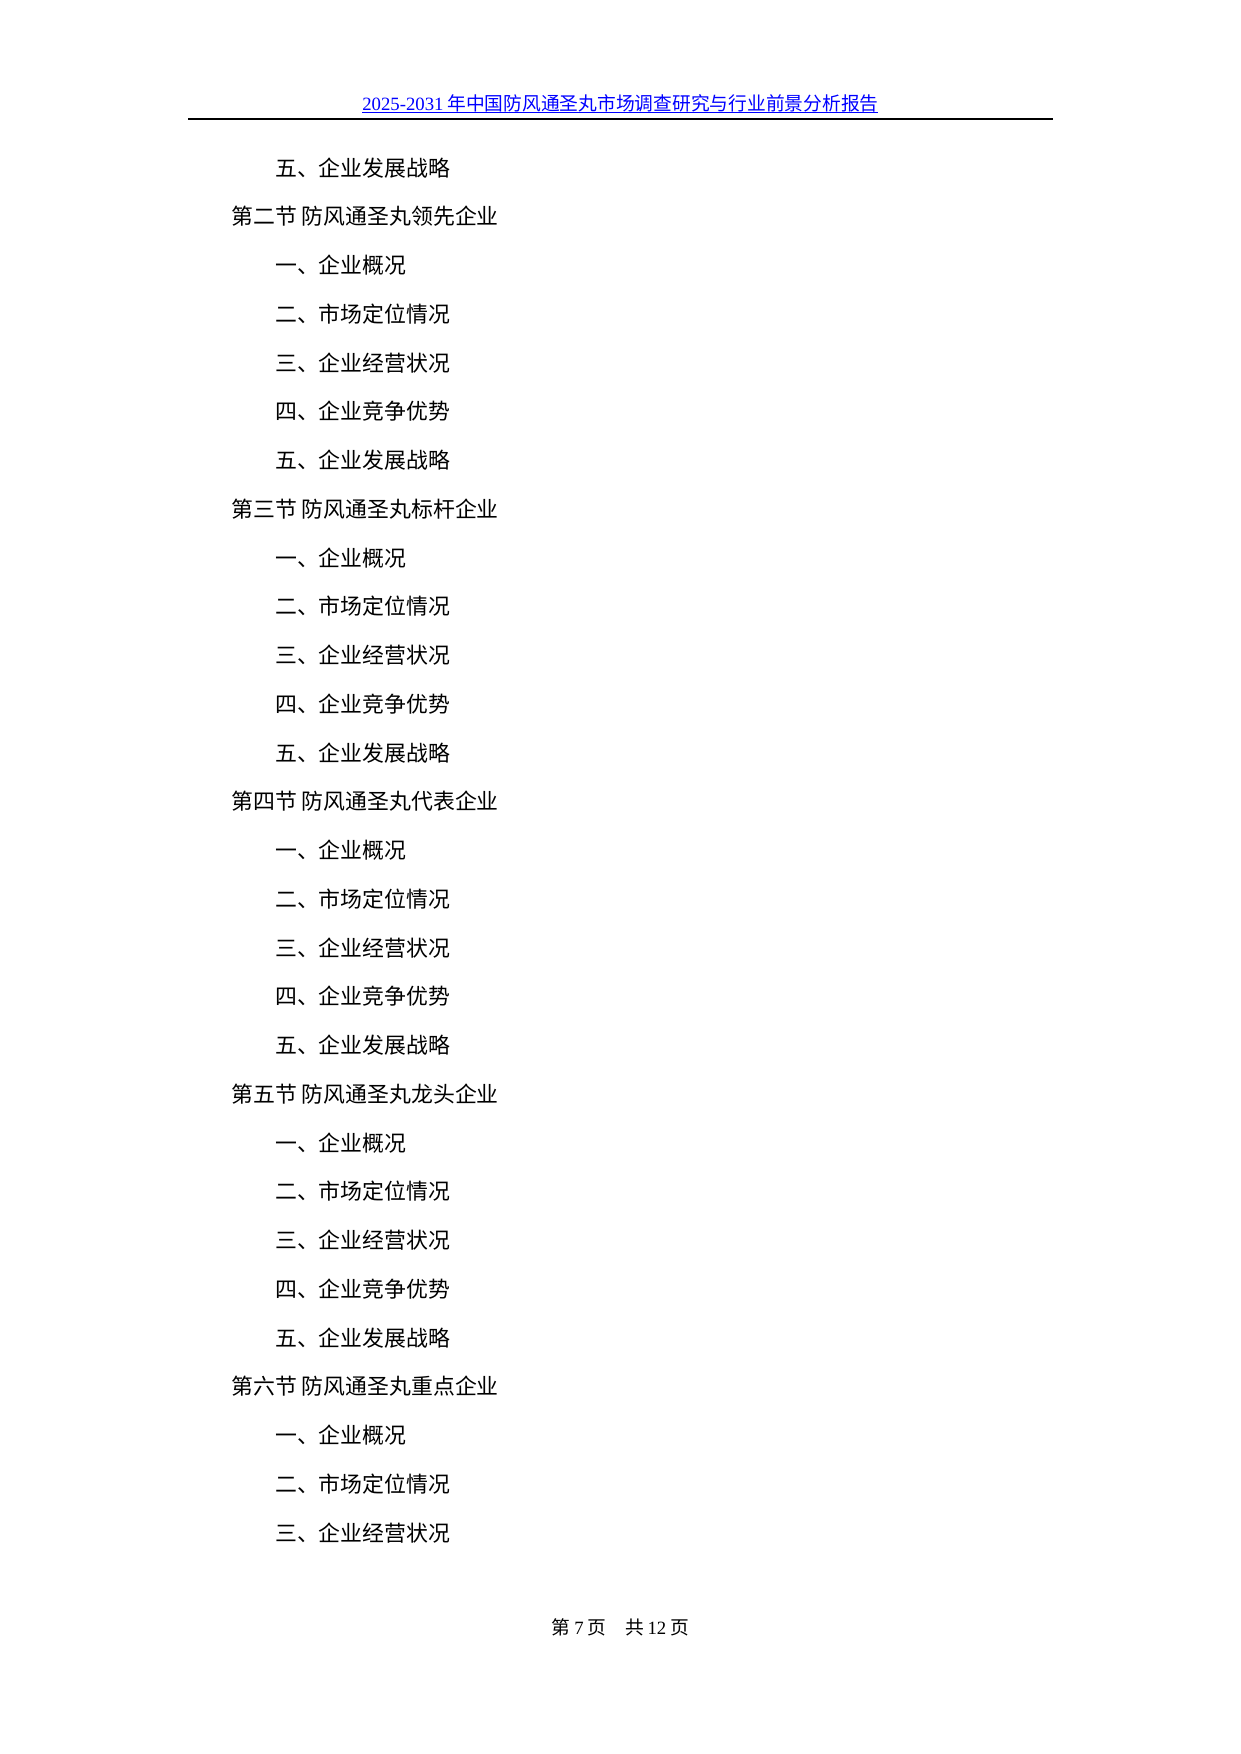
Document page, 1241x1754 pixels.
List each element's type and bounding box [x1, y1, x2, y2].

text [187, 150, 1053, 1548]
